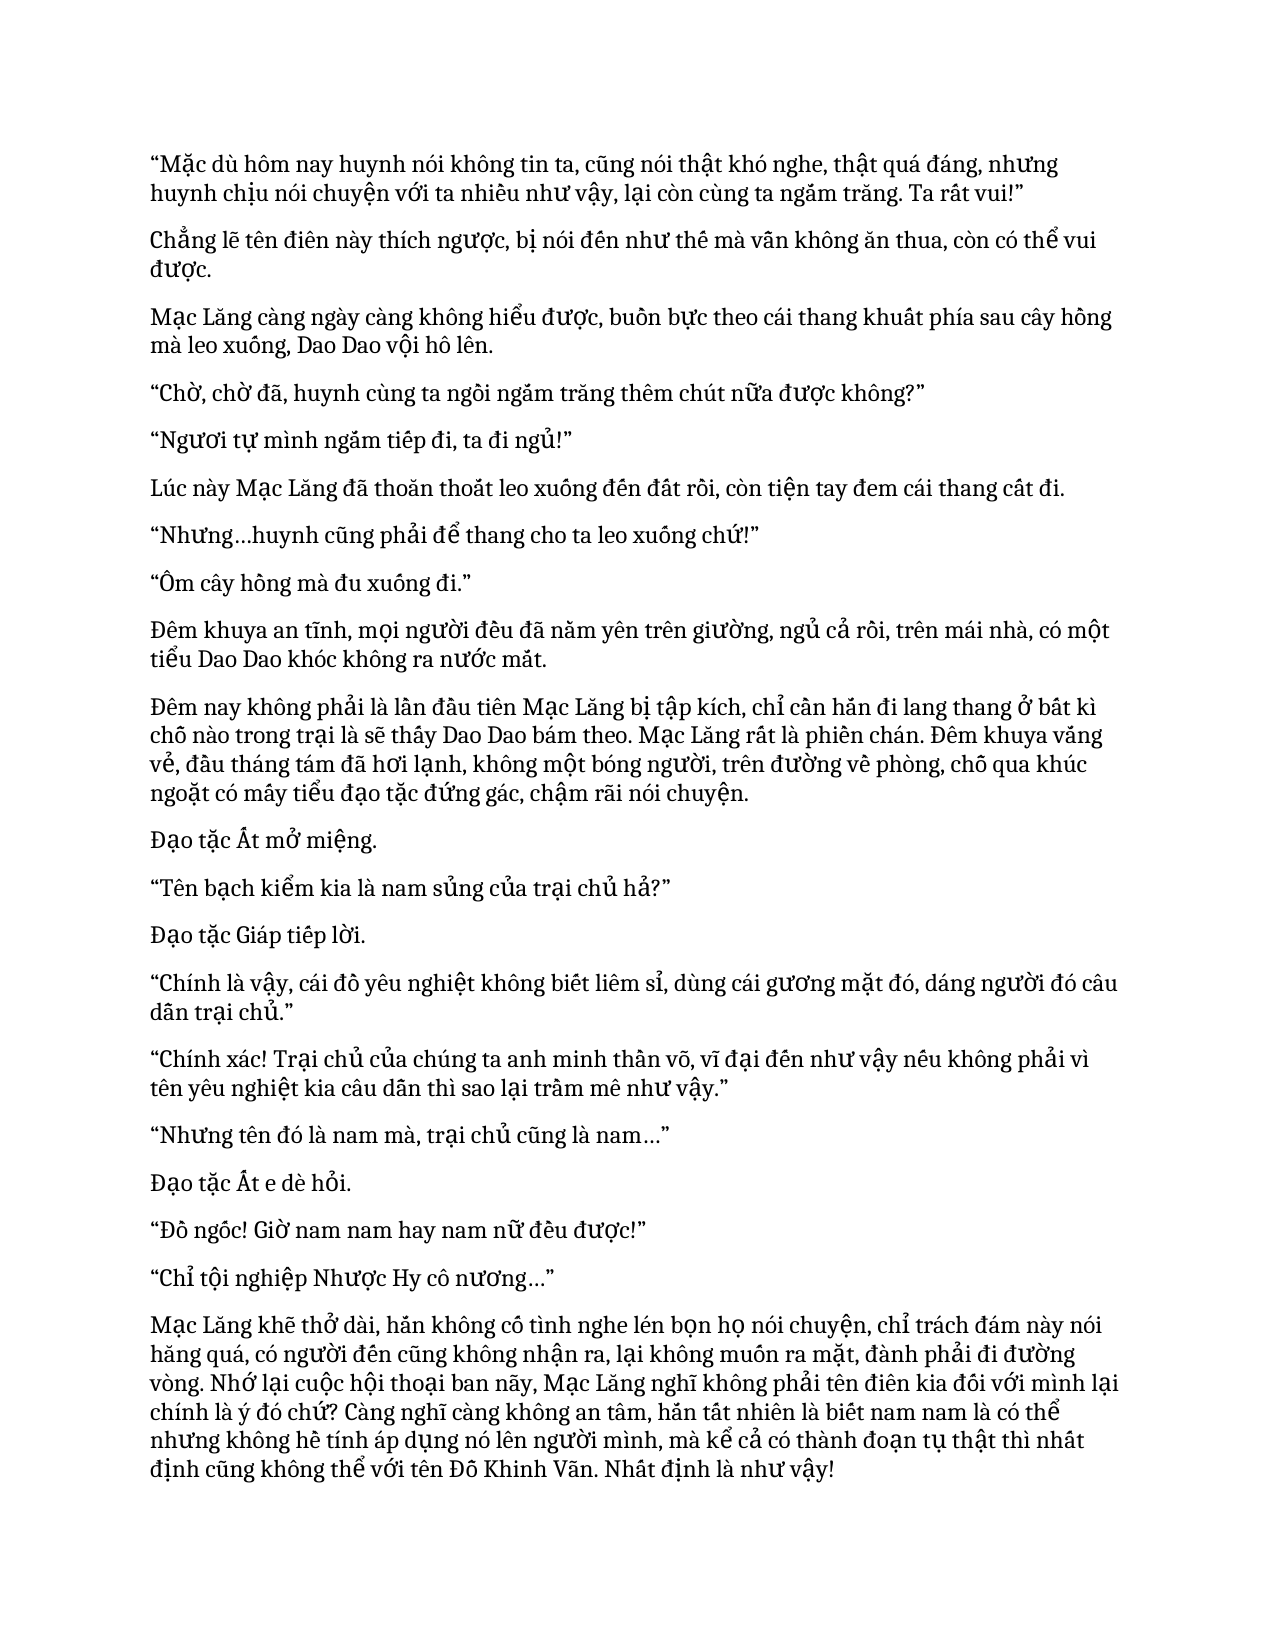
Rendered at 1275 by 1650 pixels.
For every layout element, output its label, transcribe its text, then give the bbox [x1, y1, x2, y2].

text Chẳng lẽ tên điên này thích ngược, bị nói đến như thế mà vẫn không ăn thua, còn có thể vui được. [150, 226, 1125, 284]
text Đạo tặc Ất mở miệng. [150, 826, 1125, 855]
text “Ngươi tự mình ngắm tiếp đi, ta đi ngủ!” [150, 426, 1125, 455]
text Đạo tặc Ất e dè hỏi. [150, 1169, 1125, 1197]
text “Đồ ngốc! Giờ nam nam hay nam nữ đều được!” [150, 1216, 1125, 1245]
text Đạo tặc Giáp tiếp lời. [150, 921, 1125, 950]
text “Nhưng…huynh cũng phải để thang cho ta leo xuống chứ!” [150, 521, 1125, 550]
text Đêm nay không phải là lần đầu tiên Mạc Lăng bị tập kích, chỉ cần hắn đi lang thang ở bất kì chỗ nào trong trại là sẽ thấy Dao Dao bám theo. Mạc Lăng rất là phiền chán. Đêm khuya vắng vẻ, đầu tháng tám đã hơi lạnh, không một bóng người, trên đường về phòng, chỗ qua khúc ngoặt có mấy tiểu đạo tặc đứng gác, chậm rãi nói chuyện. [150, 692, 1125, 807]
text Lúc này Mạc Lăng đã thoăn thoắt leo xuống đến đất rồi, còn tiện tay đem cái thang cất đi. [150, 474, 1125, 502]
text “Chính xác! Trại chủ của chúng ta anh minh thần võ, vĩ đại đến như vậy nếu không phải vì tên yêu nghiệt kia câu dẫn thì sao lại trầm mê như vậy.” [150, 1045, 1125, 1102]
text “Ôm cây hồng mà đu xuống đi.” [150, 569, 1125, 597]
text “Nhưng tên đó là nam mà, trại chủ cũng là nam…” [150, 1121, 1125, 1150]
text “Chính là vậy, cái đồ yêu nghiệt không biết liêm sỉ, dùng cái gương mặt đó, dáng người đó câu dẫn trại chủ.” [150, 969, 1125, 1026]
text Đêm khuya an tĩnh, mọi người đều đã nằm yên trên giường, ngủ cả rồi, trên mái nhà, có một tiểu Dao Dao khóc không ra nước mắt. [150, 616, 1125, 674]
text “Tên bạch kiểm kia là nam sủng của trại chủ hả?” [150, 874, 1125, 902]
text Mạc Lăng càng ngày càng không hiểu được, buồn bực theo cái thang khuất phía sau cây hồng mà leo xuống, Dao Dao vội hô lên. [150, 302, 1125, 360]
text “Chờ, chờ đã, huynh cùng ta ngồi ngắm trăng thêm chút nữa được không?” [150, 379, 1125, 407]
text Mạc Lăng khẽ thở dài, hắn không cố tình nghe lén bọn họ nói chuyện, chỉ trách đám này nói hăng quá, có người đến cũng không nhận ra, lại không muốn ra mặt, đành phải đi đường vòng. Nhớ lại cuộc hội thoại ban nãy, Mạc Lăng nghĩ không phải tên điên kia đối với mình lại chính là ý đó chứ? Càng nghĩ càng không an tâm, hắn tất nhiên là biết nam nam là có thể nhưng không hề tính áp dụng nó lên người mình, mà kể cả có thành đoạn tụ thật thì nhất định cũng không thể với tên Đỗ Khinh Vãn. Nhất định là như vậy! [150, 1311, 1125, 1484]
text “Mặc dù hôm nay huynh nói không tin ta, cũng nói thật khó nghe, thật quá đáng, nhưng huynh chịu nói chuyện với ta nhiều như vậy, lại còn cùng ta ngắm trăng. Ta rất vui!” [150, 150, 1125, 207]
text “Chỉ tội nghiệp Nhược Hy cô nương…” [150, 1264, 1125, 1292]
